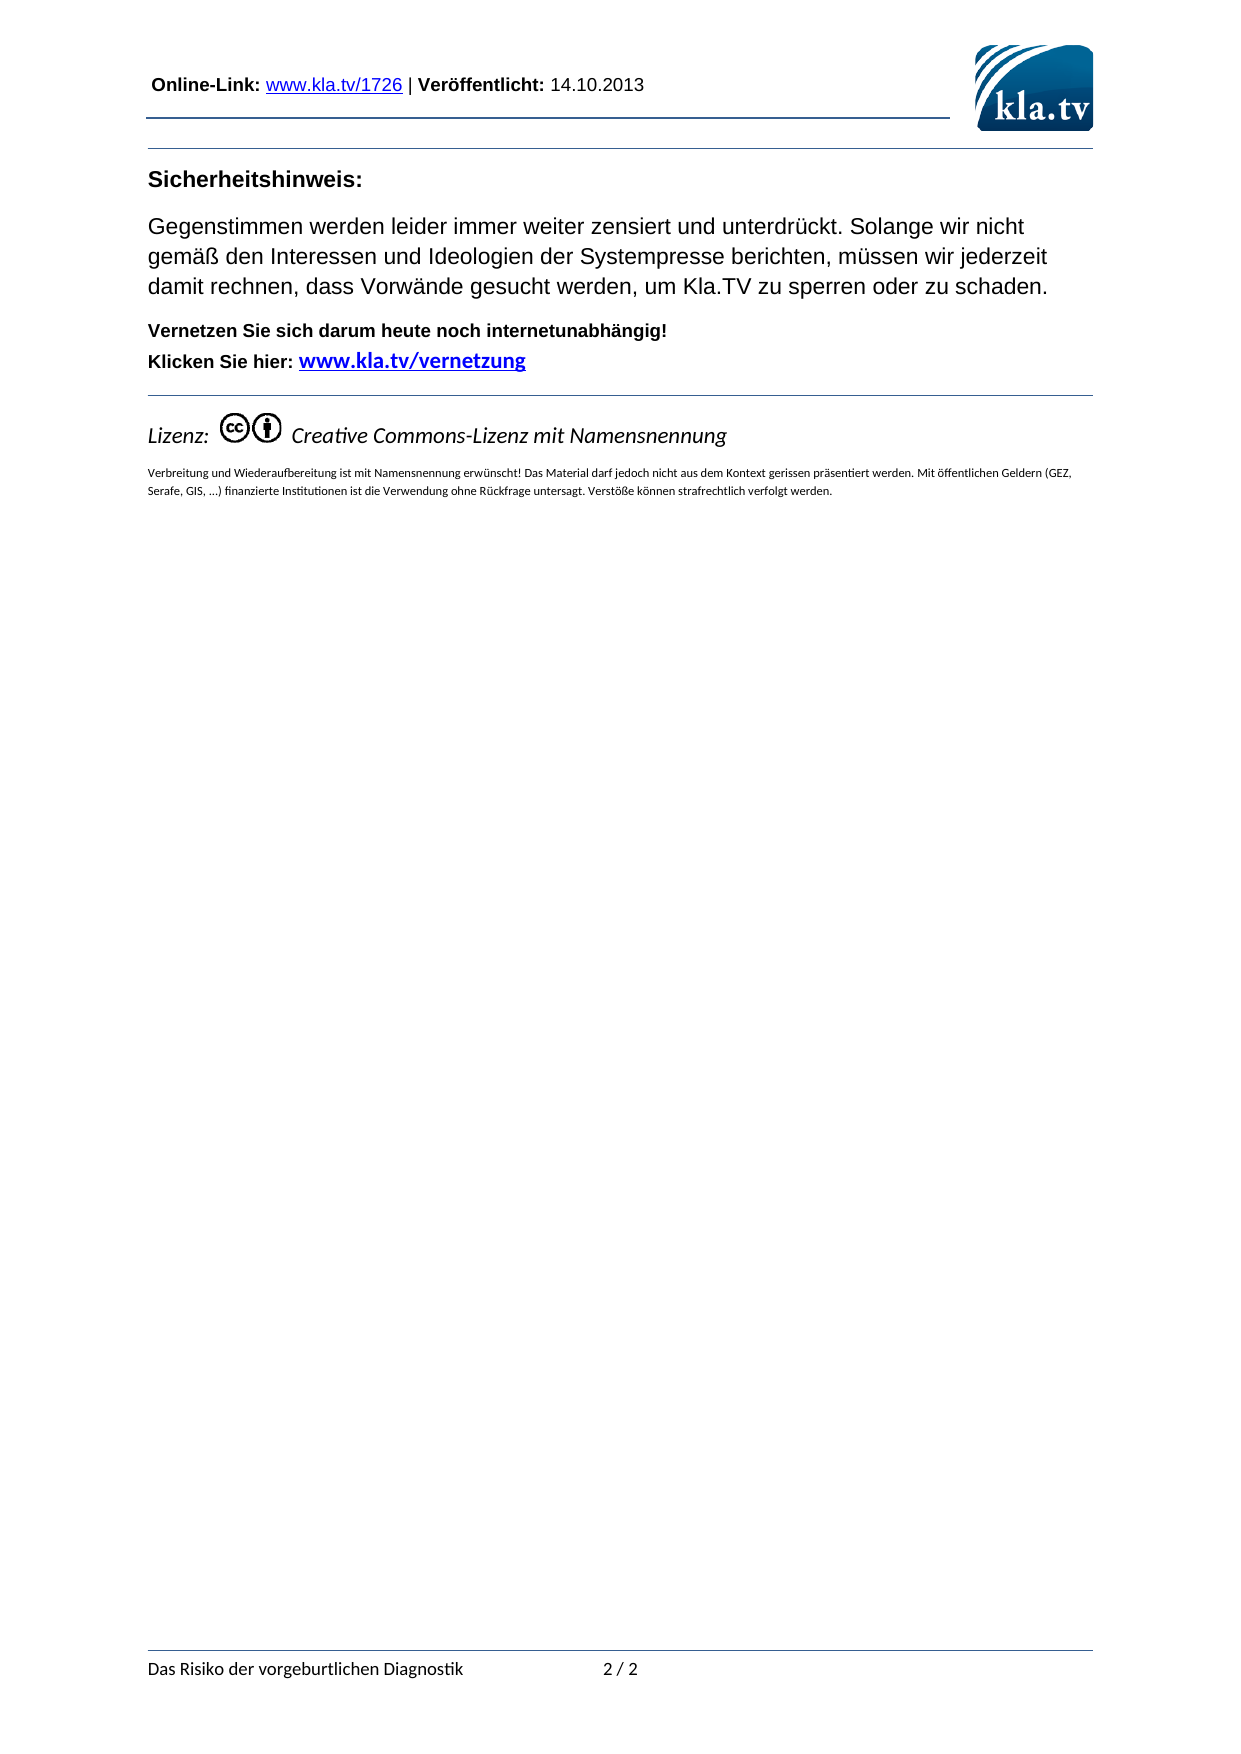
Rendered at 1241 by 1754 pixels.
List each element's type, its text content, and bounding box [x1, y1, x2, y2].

text Sicherheitshinweis: [148, 149, 1093, 192]
text Lizenz: Creative Commons-Lizenz mit Namensnennung [148, 396, 1093, 449]
text Vernetzen Sie sich darum heute noch internetunabhängig! Klicken Sie hier: www.kla.tv/vernetzung [148, 320, 1093, 374]
text Verbreitung und Wiederaufbereitung ist mit Namensnennung erwünscht! Das Material darf jedoch nicht aus dem Kontext gerissen präsentiert werden. Mit öffentlichen Geldern (GEZ, Serafe, GIS, ...) finanzierte Institutionen ist die Verwendung ohne Rückfrage untersagt. Verstöße können strafrechtlich verfolgt werden. [148, 465, 1093, 498]
text Gegenstimmen werden leider immer weiter zensiert und unterdrückt. Solange wir nicht gemäß den Interessen und Ideologien der Systempresse berichten, müssen wir jederzeit damit rechnen, dass Vorwände gesucht werden, um Kla.TV zu sperren oder zu schaden. [148, 213, 1093, 299]
